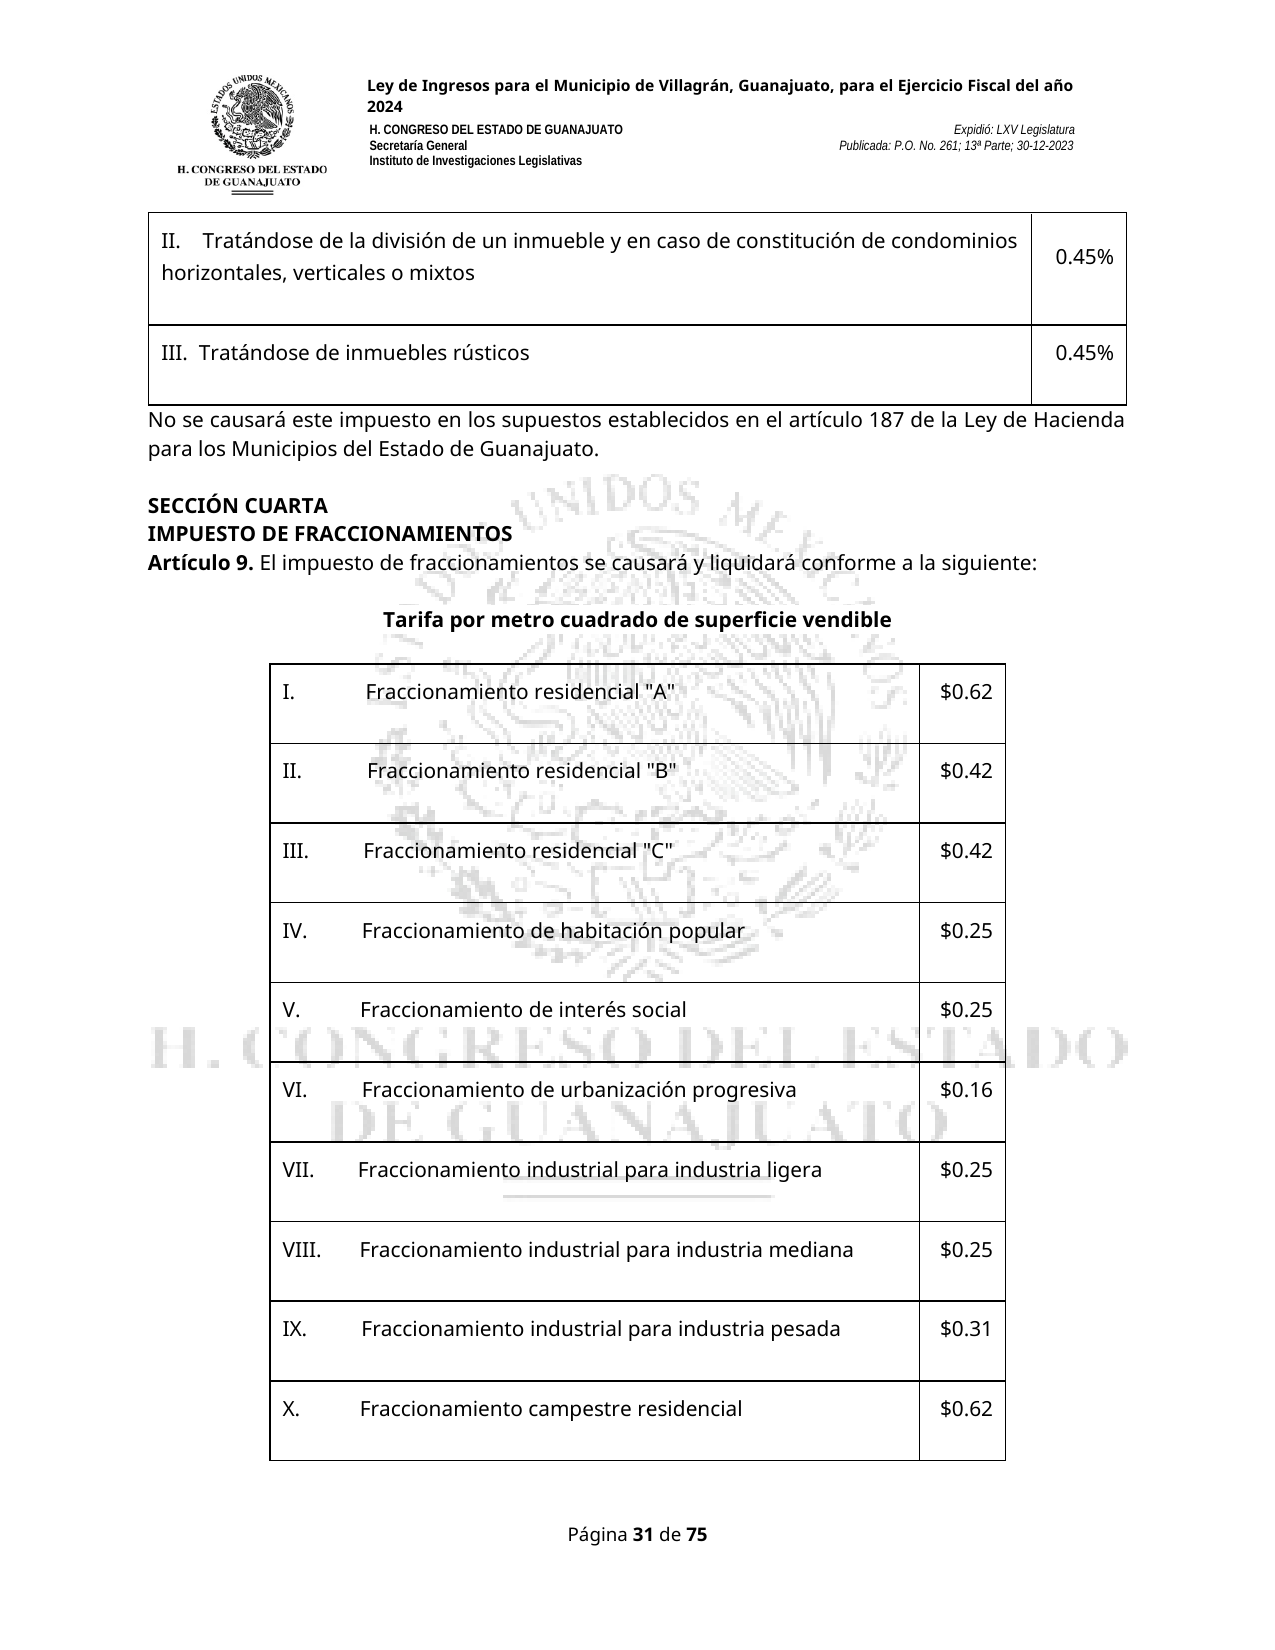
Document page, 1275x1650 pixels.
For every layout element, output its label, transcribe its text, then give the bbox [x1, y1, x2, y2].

table_cell VI. Fraccionamiento de urbanización progresiva [271, 1063, 919, 1141]
text SECCIÓN CUARTA [148, 491, 1127, 519]
table_cell $0.31 [920, 1302, 1005, 1380]
table_cell 0.45% [1032, 213, 1126, 324]
table_cell V. Fraccionamiento de interés social [271, 983, 919, 1061]
table_cell $0.25 [920, 1143, 1005, 1221]
table_cell IX. Fraccionamiento industrial para industria pesada [271, 1302, 919, 1380]
table_cell II. Tratándose de la división de un inmueble y en caso de constitución de condominios horizontales, verticales o mixtos [149, 213, 1031, 324]
table_cell VII. Fraccionamiento industrial para industria ligera [271, 1143, 919, 1221]
table_cell $0.25 [920, 983, 1005, 1061]
table_cell 0.45% [1032, 326, 1126, 404]
table_cell III. Fraccionamiento residencial "C" [271, 824, 919, 902]
table_cell III. Tratándose de inmuebles rústicos [149, 326, 1031, 404]
text IMPUESTO DE FRACCIONAMIENTOS [148, 519, 1127, 548]
picture [177, 75, 327, 201]
table_header $0.62 [920, 665, 1005, 742]
table_cell II. Fraccionamiento residencial "B" [271, 744, 919, 822]
table_cell $0.62 [920, 1382, 1005, 1460]
table_header I. Fraccionamiento residencial "A" [271, 665, 919, 742]
text Tarifa por metro cuadrado de superficie vendible [148, 605, 1127, 634]
table_cell $0.16 [920, 1063, 1005, 1141]
text No se causará este impuesto en los supuestos establecidos en el artículo 187 de la Ley de Hacienda para los Municipios del Estado de Guanajuato. [148, 406, 1127, 462]
table_cell $0.25 [920, 1222, 1005, 1300]
table_cell IV. Fraccionamiento de habitación popular [271, 903, 919, 982]
table_cell X. Fraccionamiento campestre residencial [271, 1382, 919, 1460]
text Artículo 9. El impuesto de fraccionamientos se causará y liquidará conforme a la siguiente: [148, 548, 1127, 576]
table_cell $0.42 [920, 824, 1005, 902]
table_cell VIII. Fraccionamiento industrial para industria mediana [271, 1222, 919, 1300]
table_cell $0.42 [920, 744, 1005, 822]
table_cell $0.25 [920, 903, 1005, 982]
